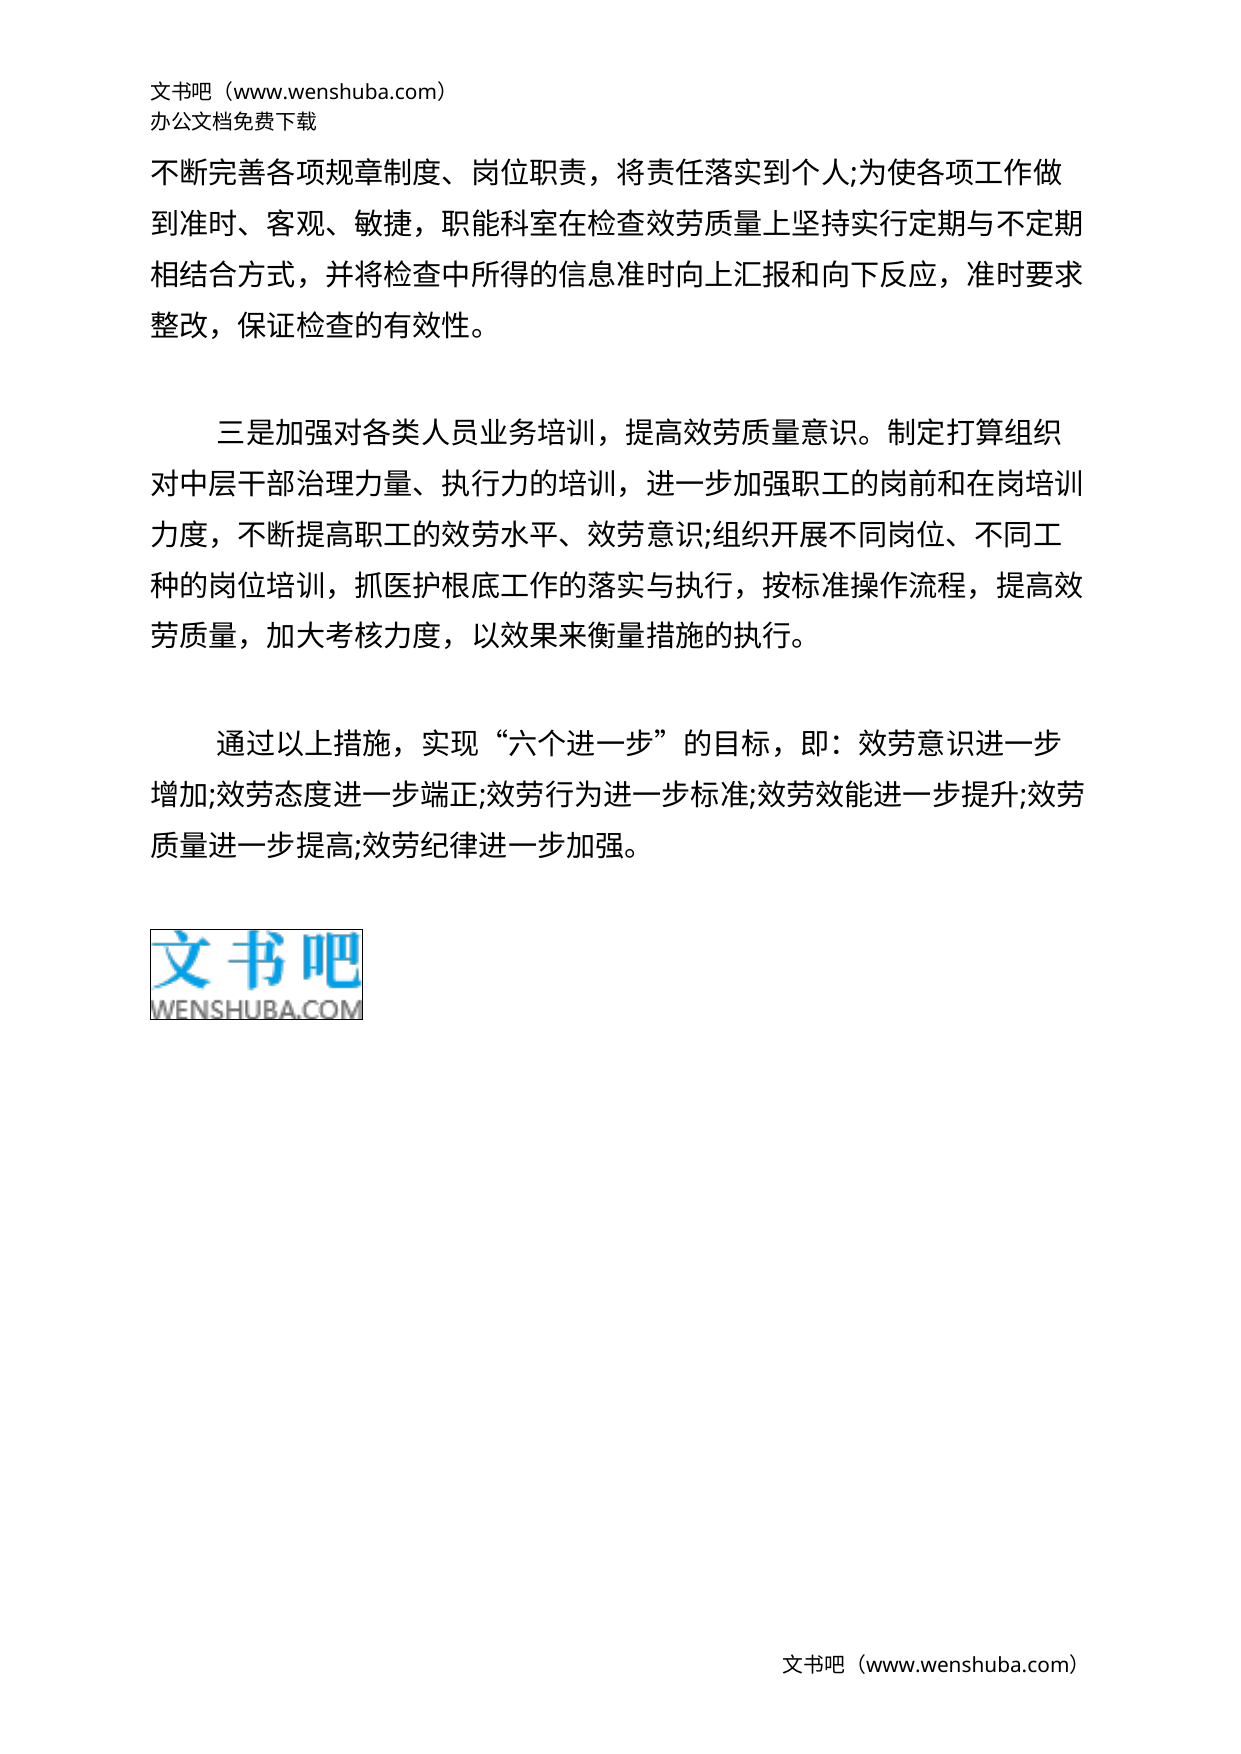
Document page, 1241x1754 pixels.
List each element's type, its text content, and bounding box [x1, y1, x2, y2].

picture [151, 930, 362, 1019]
text 通过以上措施，实现“六个进一步”的目标，即：效劳意识进一步增加;效劳态度进一步端正;效劳行为进一步标准;效劳效能进一步提升;效劳质量进一步提高;效劳纪律进一步加强。 [150, 721, 1090, 864]
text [150, 150, 1090, 344]
text 三是加强对各类人员业务培训，提高效劳质量意识。制定打算组织对中层干部治理力量、执行力的培训，进一步加强职工的岗前和在岗培训力度，不断提高职工的效劳水平、效劳意识;组织开展不同岗位、不同工种的岗位培训，抓医护根底工作的落实与执行，按标准操作流程，提高效劳质量，加大考核力度，以效果来衡量措施的执行。 [150, 410, 1090, 655]
